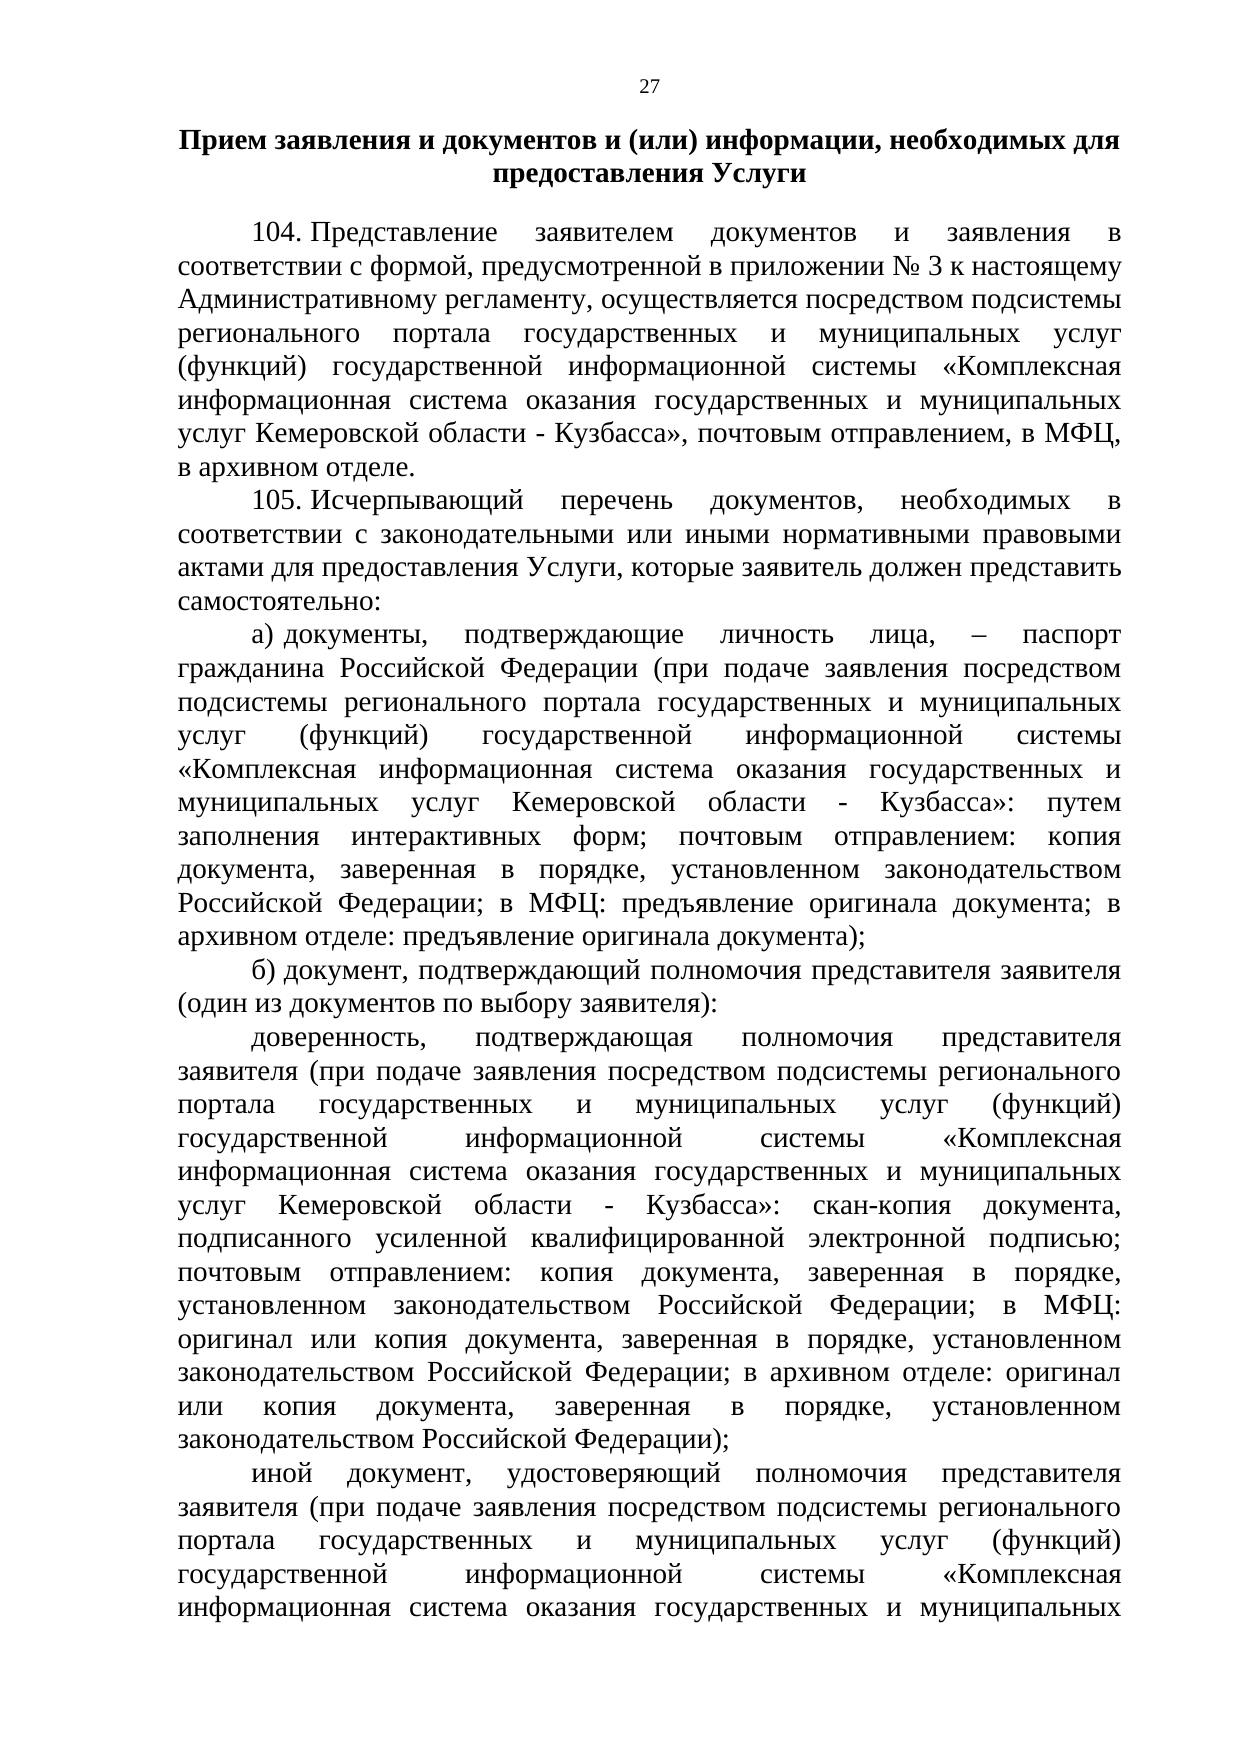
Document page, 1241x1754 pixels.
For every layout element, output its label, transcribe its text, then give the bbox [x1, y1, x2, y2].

text Прием заявления и документов и (или) информации, необходимых для предоставления Услуги [177, 122, 1122, 189]
list Представление заявителем документов и заявления в соответствии с формой, предусмотренной в приложении № 3 к настоящему Административному регламенту, осуществляется посредством подсистемы регионального портала государственных и муниципальных услуг (функций) государственной информационной системы «Комплексная информационная система оказания государственных и муниципальных услуг Кемеровской области - Кузбасса», почтовым отправлением, в МФЦ, в архивном отделе. [177, 214, 1122, 482]
list Исчерпывающий перечень документов, необходимых в соответствии с законодательными или иными нормативными правовыми актами для предоставления Услуги, которые заявитель должен представить самостоятельно: [177, 482, 1122, 617]
list документы, подтверждающие личность лица, – паспорт гражданина Российской Федерации (при подаче заявления посредством подсистемы регионального портала государственных и муниципальных услуг (функций) государственной информационной системы «Комплексная информационная система оказания государственных и муниципальных услуг Кемеровской области - Кузбасса»: путем заполнения интерактивных форм; почтовым отправлением: копия документа, заверенная в порядке, установленном законодательством Российской Федерации; в МФЦ: предъявление оригинала документа; в архивном отделе: предъявление оригинала документа); [177, 617, 1122, 952]
text доверенность, подтверждающая полномочия представителя заявителя (при подаче заявления посредством подсистемы регионального портала государственных и муниципальных услуг (функций) государственной информационной системы «Комплексная информационная система оказания государственных и муниципальных услуг Кемеровской области - Кузбасса»: скан-копия документа, подписанного усиленной квалифицированной электронной подписью; почтовым отправлением: копия документа, заверенная в порядке, установленном законодательством Российской Федерации; в МФЦ: оригинал или копия документа, заверенная в порядке, установленном законодательством Российской Федерации; в архивном отделе: оригинал или копия документа, заверенная в порядке, установленном законодательством Российской Федерации); [177, 1019, 1122, 1455]
list документ, подтверждающий полномочия представителя заявителя (один из документов по выбору заявителя): [177, 952, 1122, 1019]
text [177, 1455, 1122, 1623]
